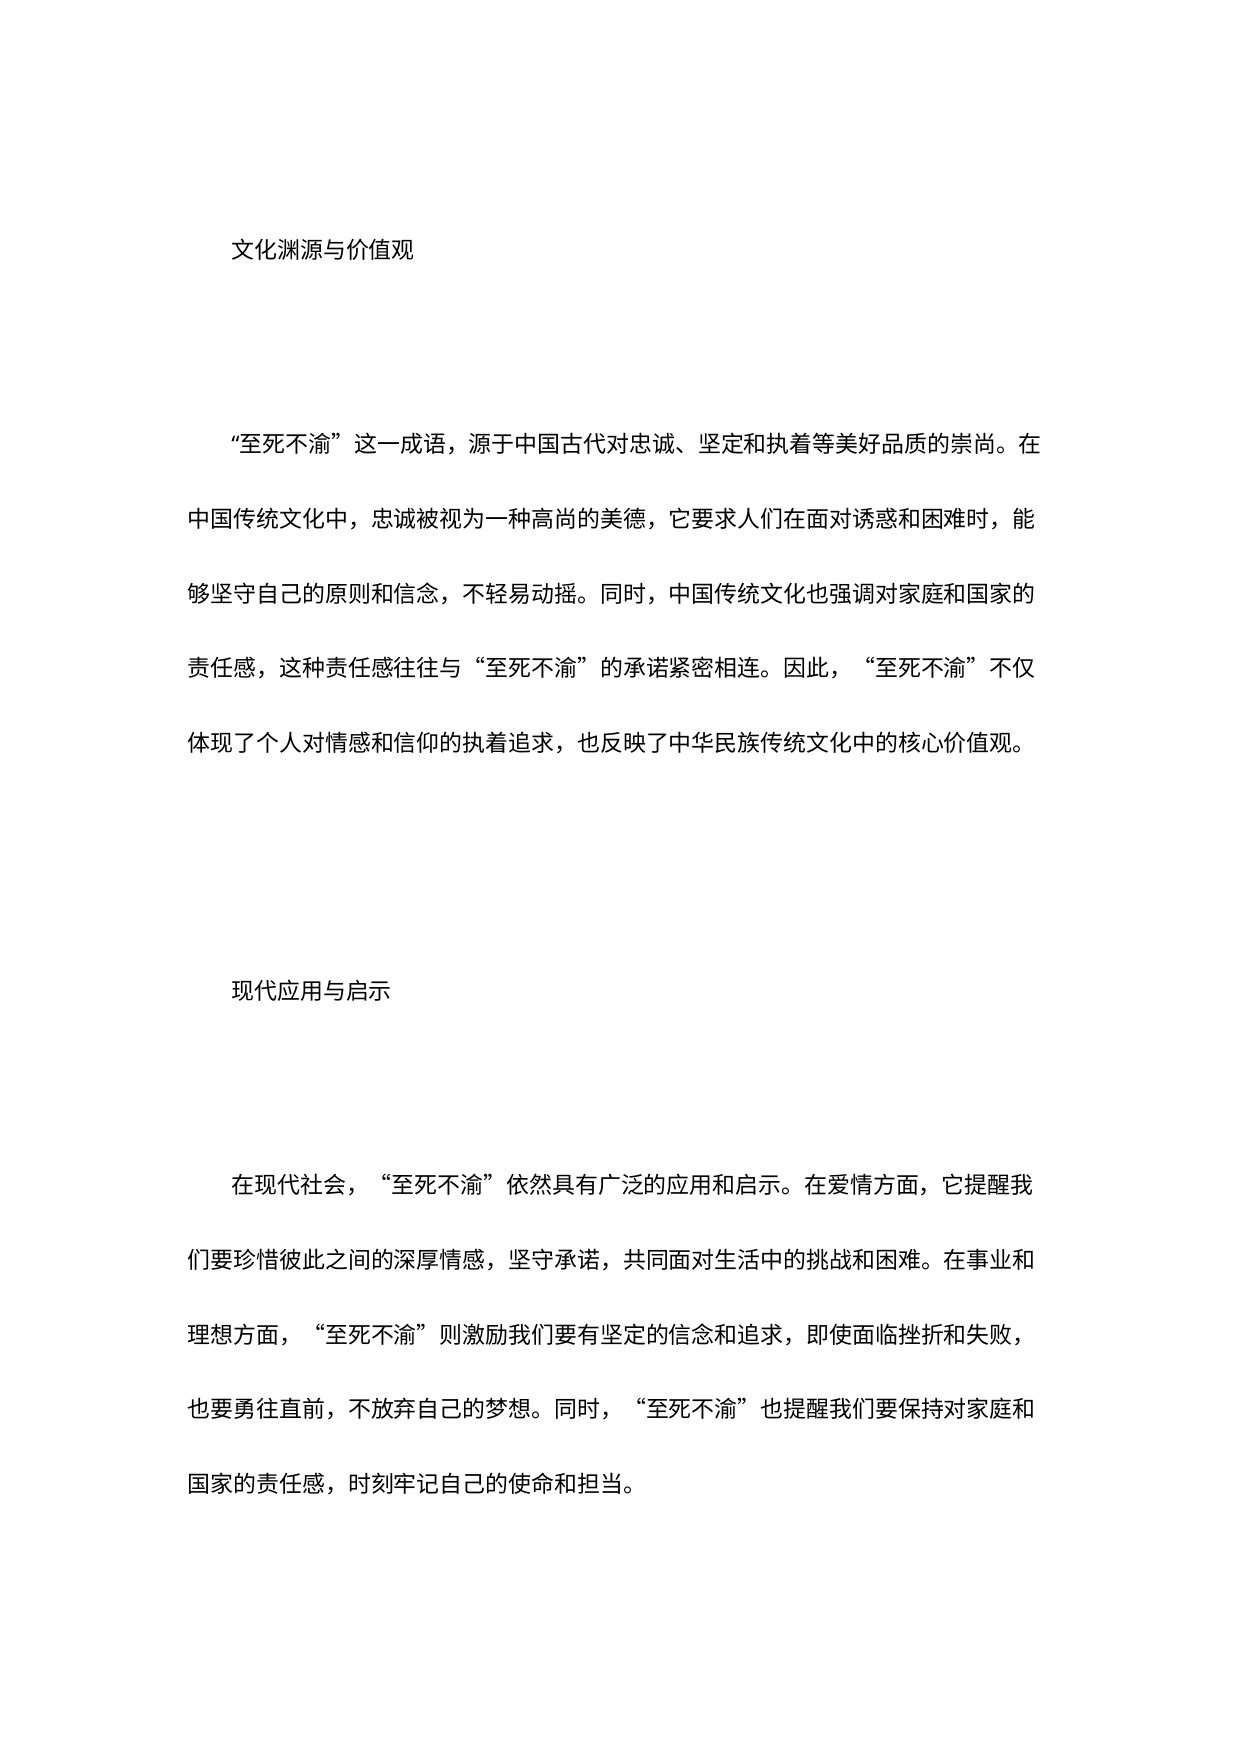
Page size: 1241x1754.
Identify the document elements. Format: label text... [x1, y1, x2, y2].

text “至死不渝”这一成语，源于中国古代对忠诚、坚定和执着等美好品质的崇尚。在中国传统文化中，忠诚被视为一种高尚的美德，它要求人们在面对诱惑和困难时，能够坚守自己的原则和信念，不轻易动摇。同时，中国传统文化也强调对家庭和国家的责任感，这种责任感往往与“至死不渝”的承诺紧密相连。因此，“至死不渝”不仅体现了个人对情感和信仰的执着追求，也反映了中华民族传统文化中的核心价值观。 [187, 410, 1053, 774]
text 文化渊源与价值观 [187, 216, 1053, 281]
text 在现代社会，“至死不渝”依然具有广泛的应用和启示。在爱情方面，它提醒我们要珍惜彼此之间的深厚情感，坚守承诺，共同面对生活中的挑战和困难。在事业和理想方面，“至死不渝”则激励我们要有坚定的信念和追求，即使面临挫折和失败，也要勇往直前，不放弃自己的梦想。同时，“至死不渝”也提醒我们要保持对家庭和国家的责任感，时刻牢记自己的使命和担当。 [187, 1151, 1053, 1515]
text 现代应用与启示 [187, 957, 1053, 1022]
